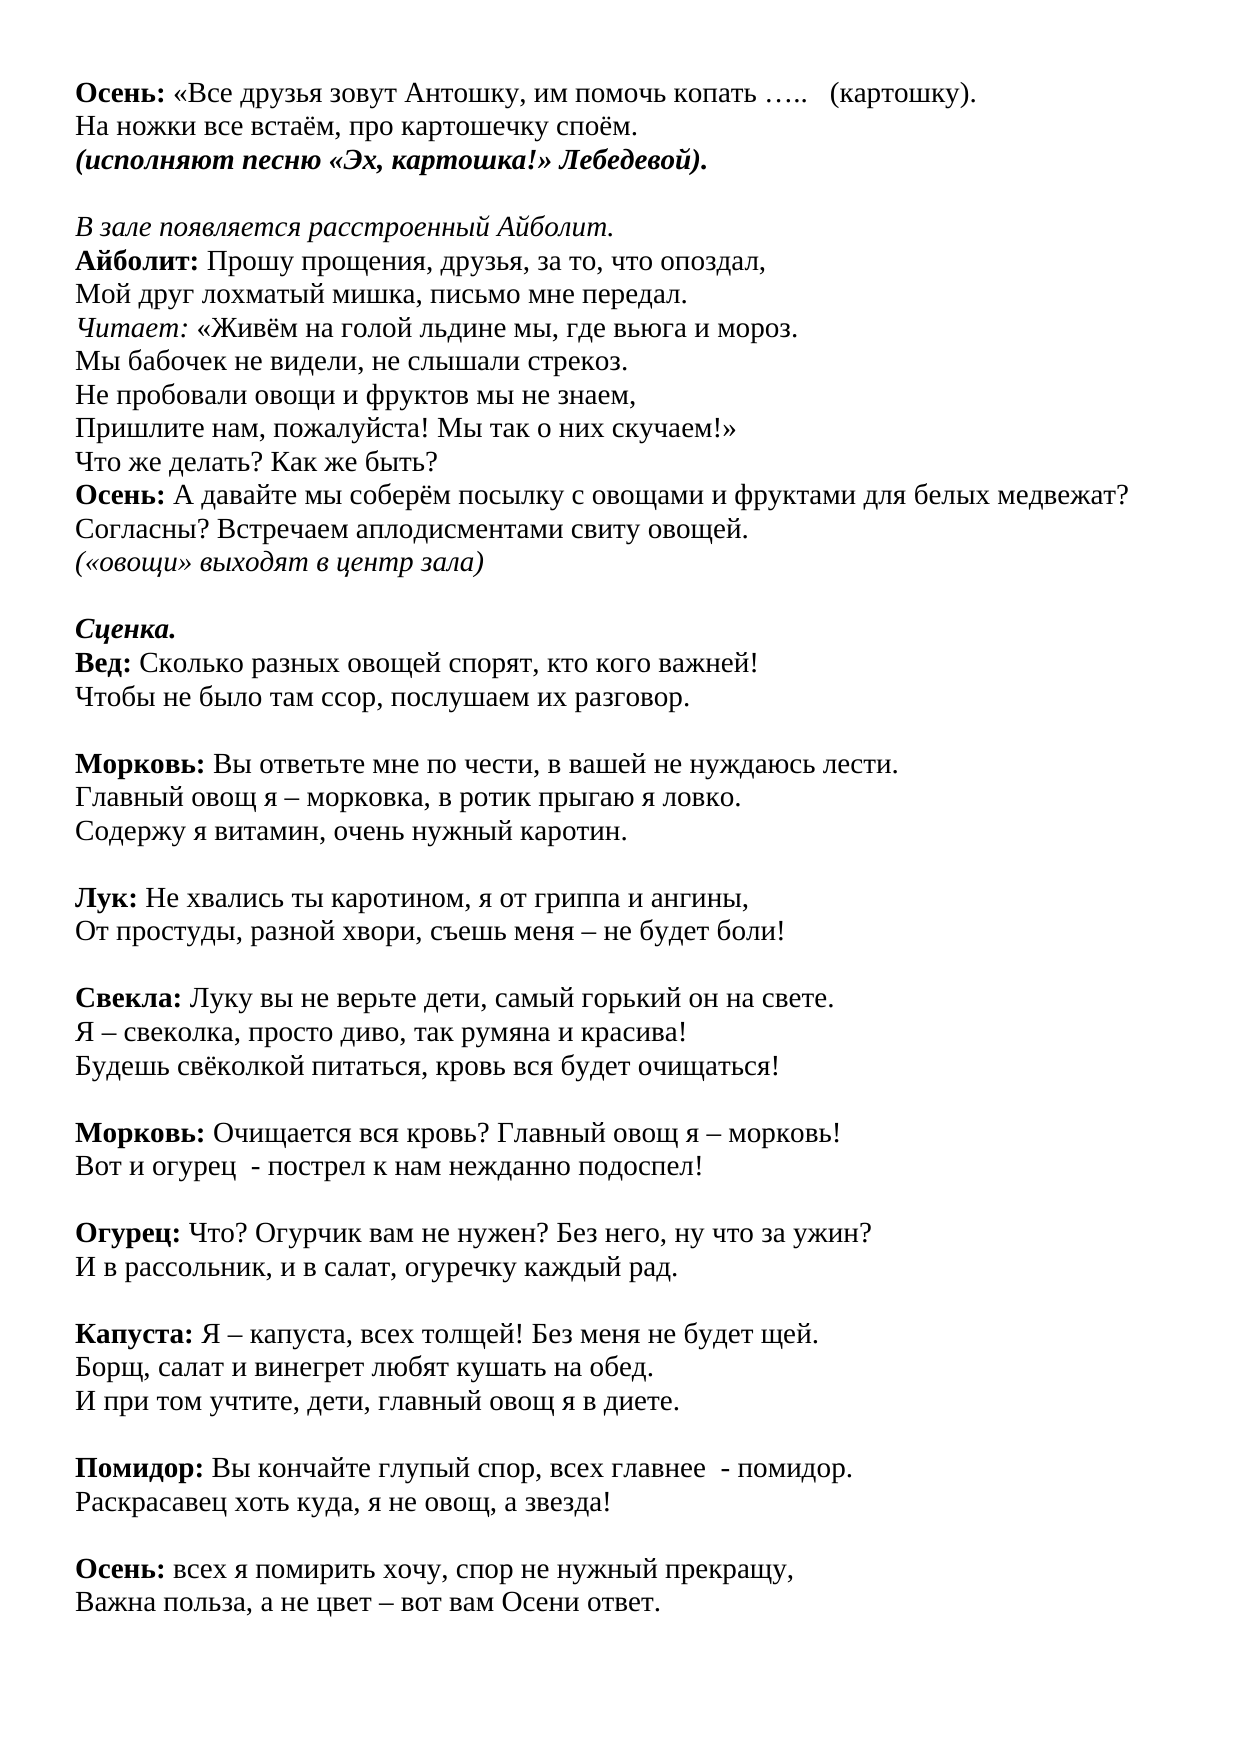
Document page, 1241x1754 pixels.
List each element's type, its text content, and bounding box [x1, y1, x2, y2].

text И в рассольник, и в салат, огуречку каждый рад. [75, 1249, 1165, 1282]
text Вед: Сколько разных овощей спорят, кто кого важней! [75, 645, 1165, 679]
text Осень: всех я помирить хочу, спор не нужный прекращу, [75, 1551, 1165, 1584]
text Морковь: Очищается вся кровь? Главный овощ я – морковь! [75, 1115, 1165, 1148]
text Не пробовали овощи и фруктов мы не знаем, [75, 377, 1165, 410]
text Раскрасавец хоть куда, я не овощ, а звезда! [75, 1484, 1165, 1517]
text Осень: «Все друзья зовут Антошку, им помочь копать ….. (картошку). [75, 75, 1165, 108]
text Мы бабочек не видели, не слышали стрекоз. [75, 343, 1165, 377]
text Что же делать? Как же быть? [75, 444, 1165, 477]
text Я – свеколка, просто диво, так румяна и красива! [75, 1014, 1165, 1048]
text Пришлите нам, пожалуйста! Мы так о них скучаем!» [75, 410, 1165, 444]
text Капуста: Я – капуста, всех толщей! Без меня не будет щей. [75, 1316, 1165, 1349]
text («овощи» выходят в центр зала) [75, 544, 1165, 578]
text Главный овощ я – морковка, в ротик прыгаю я ловко. [75, 779, 1165, 813]
text Борщ, салат и винегрет любят кушать на обед. [75, 1349, 1165, 1383]
text Мой друг лохматый мишка, письмо мне передал. [75, 276, 1165, 310]
text На ножки все встаём, про картошечку споём. [75, 108, 1165, 142]
text Будешь свёколкой питаться, кровь вся будет очищаться! [75, 1048, 1165, 1081]
text Читает: «Живём на голой льдине мы, где вьюга и мороз. [75, 310, 1165, 343]
text Сценка. [75, 612, 1165, 645]
text Айболит: Прошу прощения, друзья, за то, что опоздал, [75, 243, 1165, 276]
text Свекла: Луку вы не верьте дети, самый горький он на свете. [75, 981, 1165, 1014]
text Огурец: Что? Огурчик вам не нужен? Без него, ну что за ужин? [75, 1215, 1165, 1249]
text Чтобы не было там ссор, послушаем их разговор. [75, 679, 1165, 712]
text Лук: Не хвались ты каротином, я от гриппа и ангины, [75, 880, 1165, 913]
text (исполняют песню «Эх, картошка!» Лебедевой). [75, 142, 1165, 176]
text Помидор: Вы кончайте глупый спор, всех главнее - помидор. [75, 1450, 1165, 1484]
text Важна польза, а не цвет – вот вам Осени ответ. [75, 1584, 1165, 1618]
text И при том учтите, дети, главный овощ я в диете. [75, 1383, 1165, 1417]
text Морковь: Вы ответьте мне по чести, в вашей не нуждаюсь лести. [75, 746, 1165, 779]
text От простуды, разной хвори, съешь меня – не будет боли! [75, 913, 1165, 947]
text Вот и огурец - пострел к нам нежданно подоспел! [75, 1148, 1165, 1182]
text Осень: А давайте мы соберём посылку с овощами и фруктами для белых медвежат? Согласны? Встречаем аплодисментами свиту овощей. [75, 477, 1165, 544]
text В зале появляется расстроенный Айболит. [75, 209, 1165, 243]
text Содержу я витамин, очень нужный каротин. [75, 813, 1165, 846]
